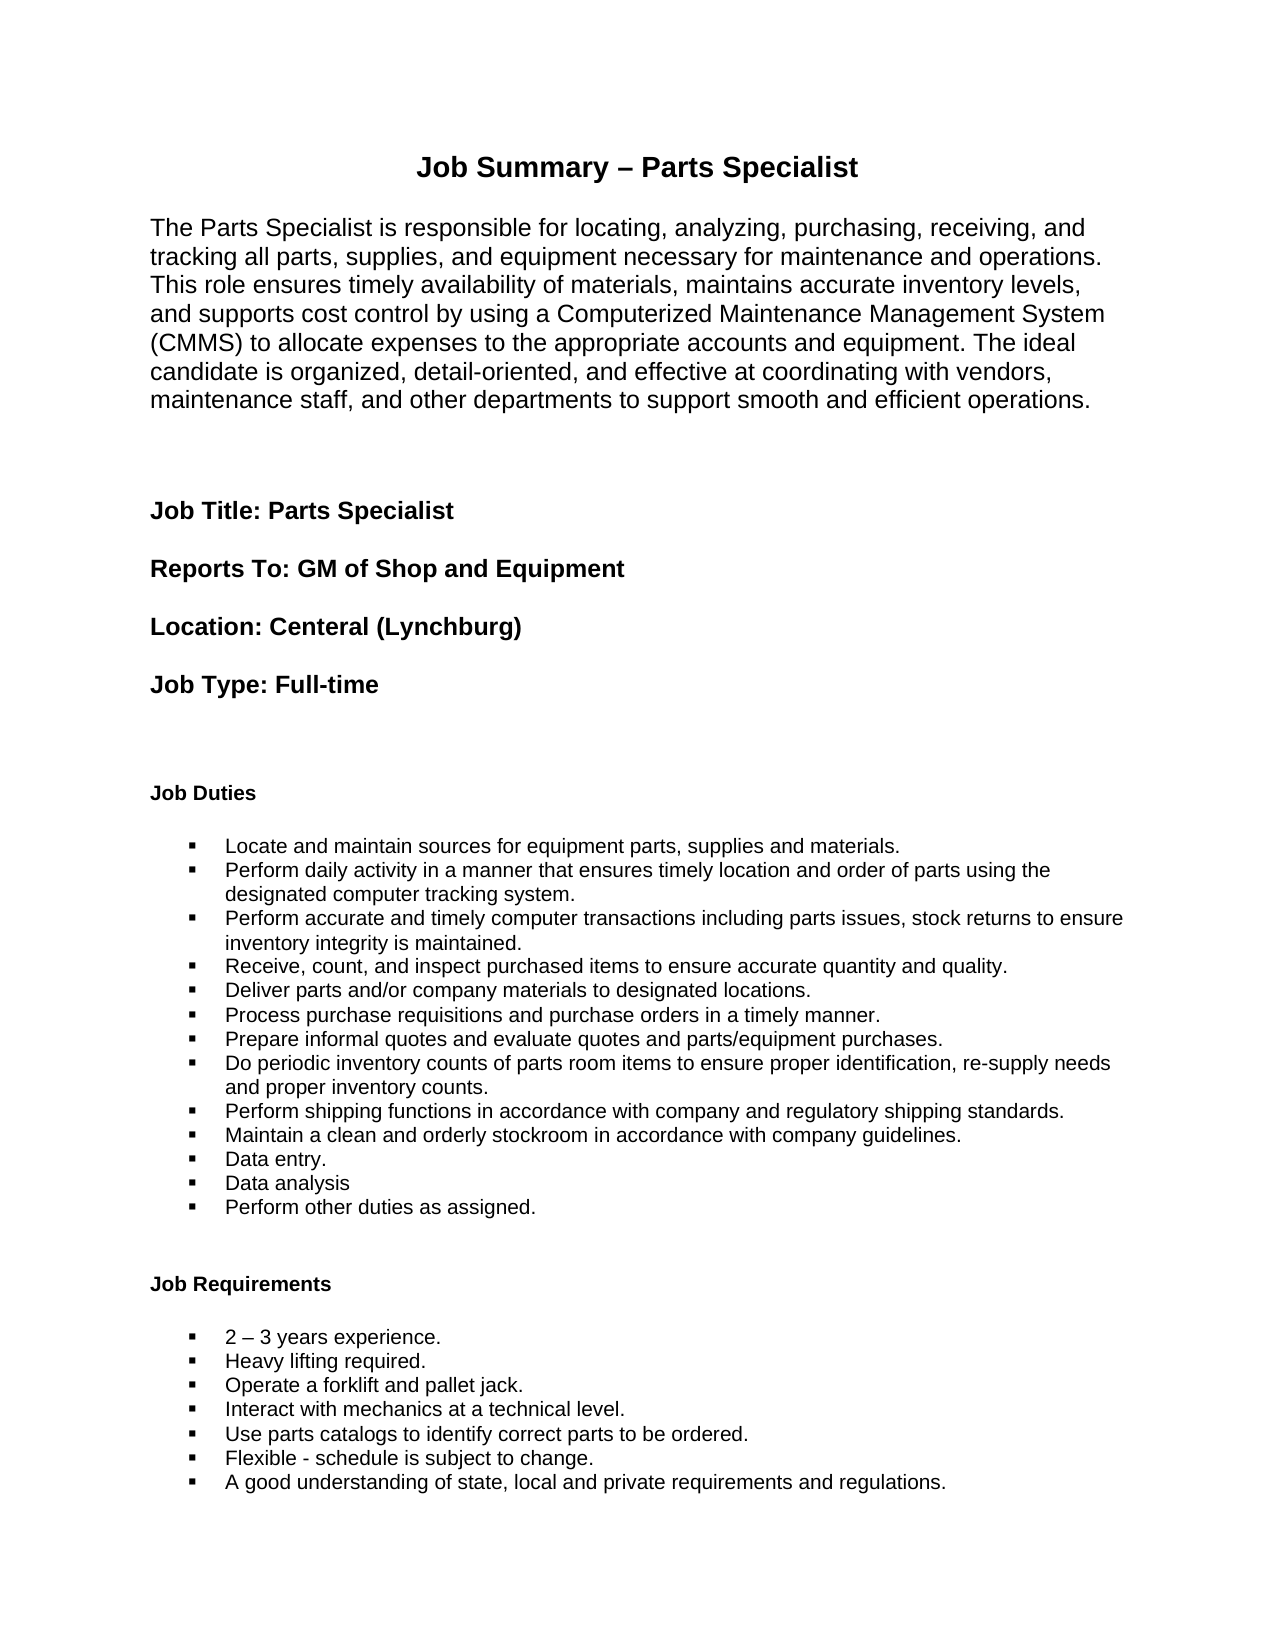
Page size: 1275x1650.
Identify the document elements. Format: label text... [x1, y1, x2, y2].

text Job Title: Parts Specialist [150, 496, 1125, 525]
list Data entry. [187, 1147, 1125, 1171]
list Use parts catalogs to identify correct parts to be ordered. [187, 1421, 1125, 1445]
text Reports To: GM of Shop and Equipment [150, 554, 1125, 583]
list Operate a forklift and pallet jack. [187, 1373, 1125, 1397]
list Receive, count, and inspect purchased items to ensure accurate quantity and quality. [187, 954, 1125, 978]
list Perform daily activity in a manner that ensures timely location and order of parts using the designated computer tracking system. [187, 858, 1125, 906]
list A good understanding of state, local and private requirements and regulations. [187, 1469, 1125, 1493]
list Do periodic inventory counts of parts room items to ensure proper identification, re-supply needs and proper inventory counts. [187, 1051, 1125, 1098]
list Locate and maintain sources for equipment parts, supplies and materials. [187, 834, 1125, 858]
text The Parts Specialist is responsible for locating, analyzing, purchasing, receiving, and tracking all parts, supplies, and equipment necessary for maintenance and operations. This role ensures timely availability of materials, maintains accurate inventory levels, and supports cost control by using a Computerized Maintenance Management System (CMMS) to allocate expenses to the appropriate accounts and equipment. The ideal candidate is organized, detail-oriented, and effective at coordinating with vendors, maintenance staff, and other departments to support smooth and efficient operations. [150, 213, 1125, 414]
list Perform other duties as assigned. [187, 1195, 1125, 1219]
list Deliver parts and/or company materials to designated locations. [187, 978, 1125, 1002]
list Maintain a clean and orderly stockroom in accordance with company guidelines. [187, 1123, 1125, 1147]
text Job Duties [150, 781, 1125, 805]
list Perform accurate and timely computer transactions including parts issues, stock returns to ensure inventory integrity is maintained. [187, 906, 1125, 954]
text Job Type: Full-time [150, 670, 1125, 699]
list 2 – 3 years experience. [187, 1325, 1125, 1349]
text Job Summary – Parts Specialist [150, 150, 1125, 183]
list Perform shipping functions in accordance with company and regulatory shipping standards. [187, 1098, 1125, 1123]
text Job Requirements [150, 1272, 1125, 1296]
list Heavy lifting required. [187, 1349, 1125, 1373]
list Data analysis [187, 1171, 1125, 1195]
list Flexible - schedule is subject to change. [187, 1445, 1125, 1469]
text Location: Centeral (Lynchburg) [150, 612, 1125, 641]
list Interact with mechanics at a technical level. [187, 1397, 1125, 1421]
list Prepare informal quotes and evaluate quotes and parts/equipment purchases. [187, 1026, 1125, 1051]
list Process purchase requisitions and purchase orders in a timely manner. [187, 1002, 1125, 1026]
